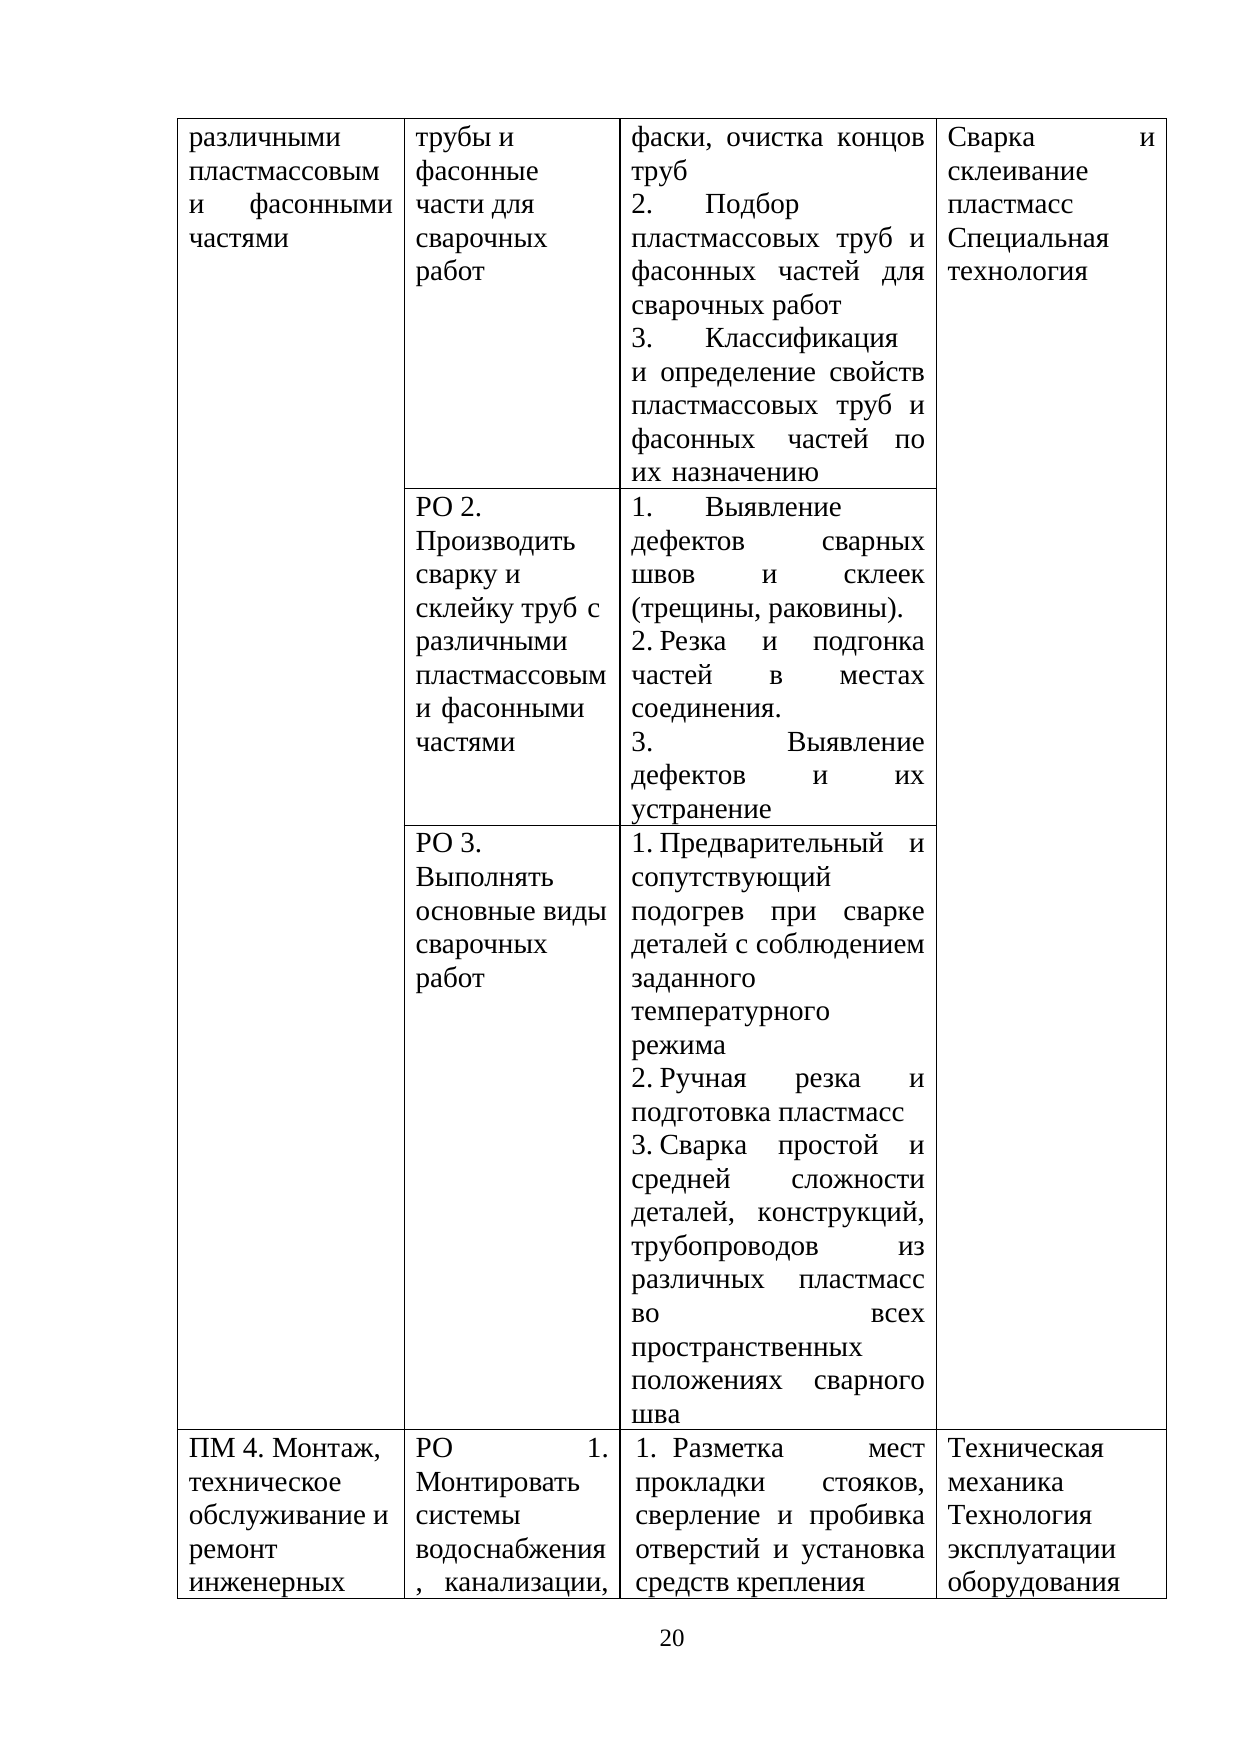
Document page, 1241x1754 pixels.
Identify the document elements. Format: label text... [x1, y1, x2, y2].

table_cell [178, 119, 404, 1429]
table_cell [178, 1430, 404, 1598]
table_cell Предварительный и сопутствующий подогрев при сварке деталей с соблюдением заданного температурного режима Ручная резка и подготовка пластмасс Сварка простой и средней сложности деталей, конструкций, трубопроводов из различных пластмасс во всех пространственных положениях сварного шва [621, 826, 936, 1429]
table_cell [937, 119, 1166, 1429]
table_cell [621, 119, 936, 488]
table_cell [405, 1430, 619, 1598]
table_cell Выявление дефектов сварных швов и склеек (трещины, раковины). Резка и подгонка частей в местах соединения. Выявление дефектов и их устранение [621, 489, 936, 824]
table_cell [405, 119, 619, 488]
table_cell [937, 1430, 1166, 1598]
table_cell РО 3. Выполнять основные виды сварочных работ [405, 826, 619, 1429]
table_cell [621, 1430, 936, 1598]
table_cell РО 2. Производить сварку и склейку труб с различными пластмассовыми фасонными частями [405, 489, 619, 824]
